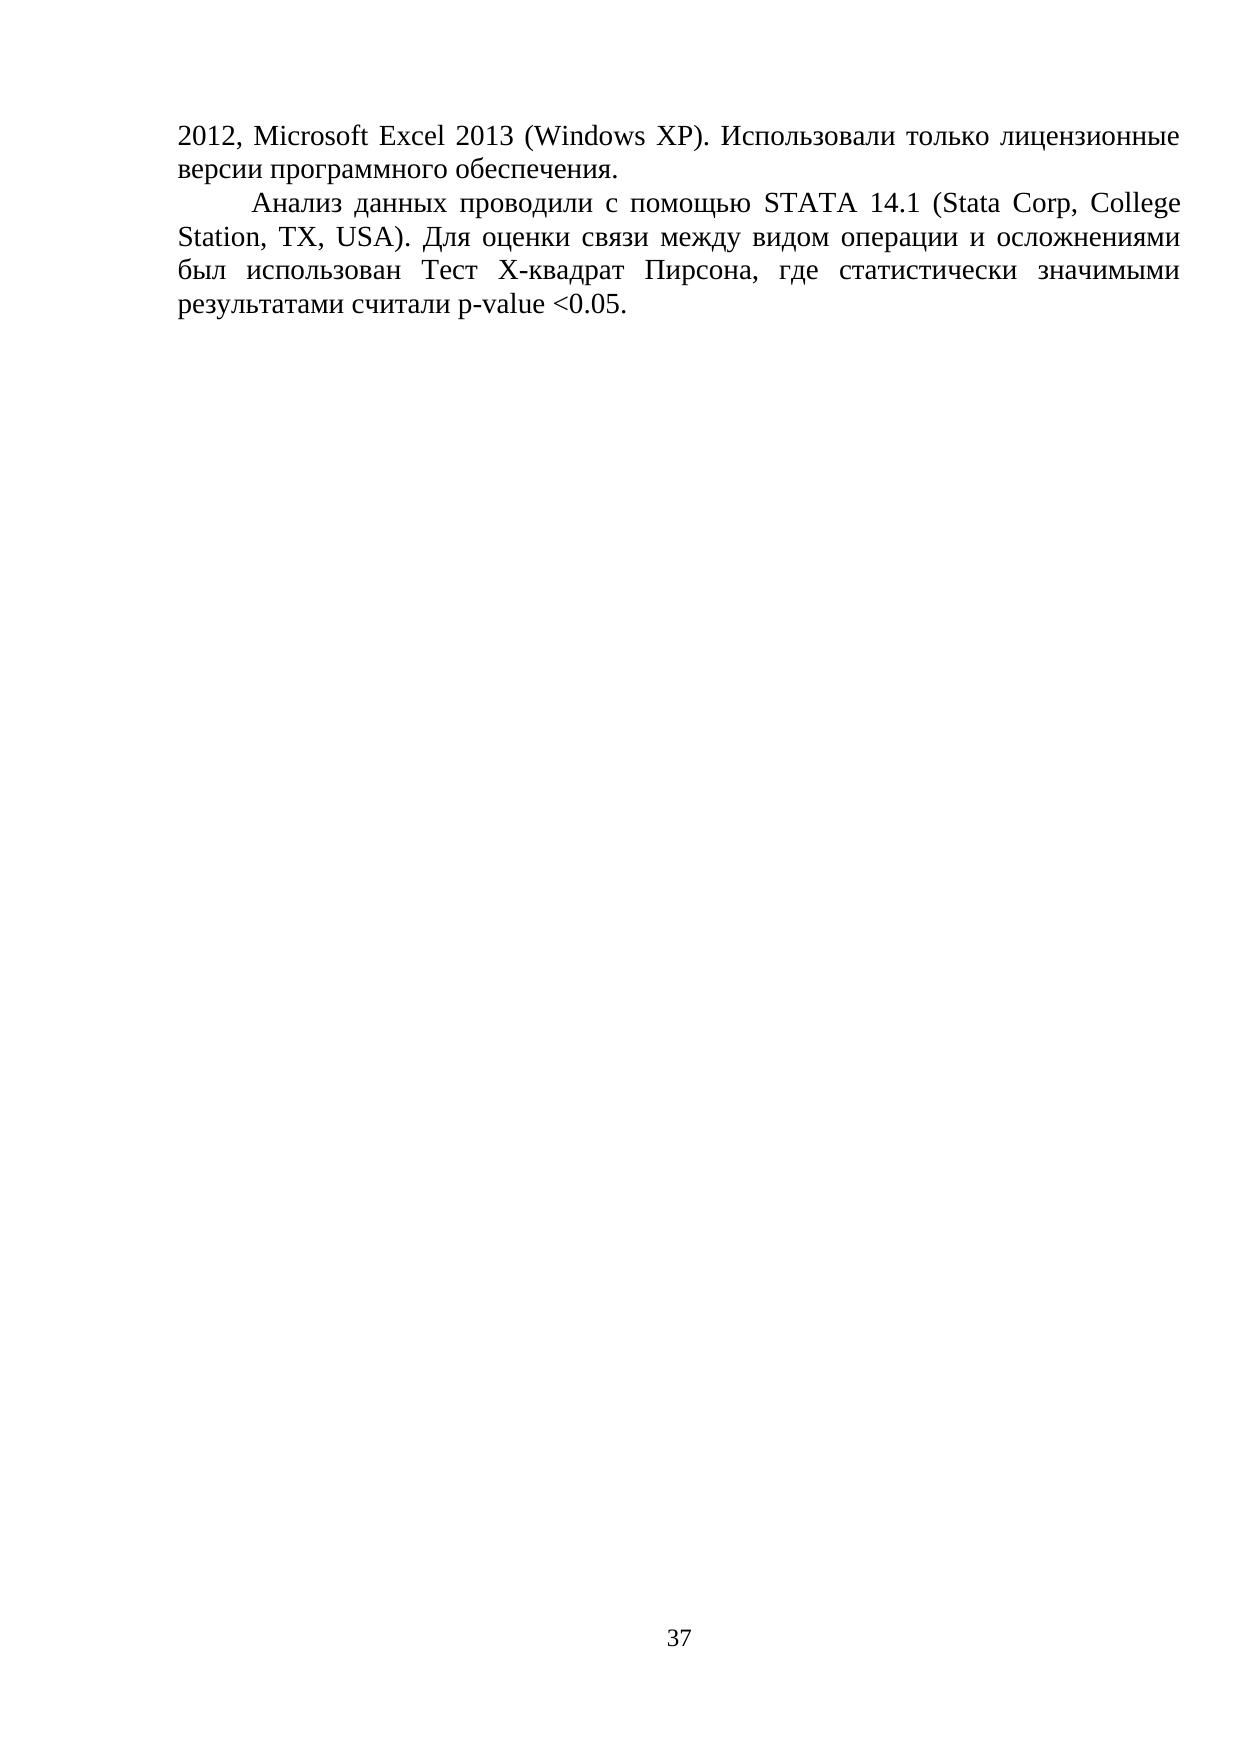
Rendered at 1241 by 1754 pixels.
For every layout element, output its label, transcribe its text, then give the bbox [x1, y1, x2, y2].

text Анализ данных проводили с помощью STATA 14.1 (Stata Corp, College Station, TX, USA). Для оценки связи между видом операции и осложнениями был использован Тест X-квадрат Пирсона, где статистически значимыми результатами считали p-value <0.05. [177, 185, 1181, 319]
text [177, 118, 1181, 185]
